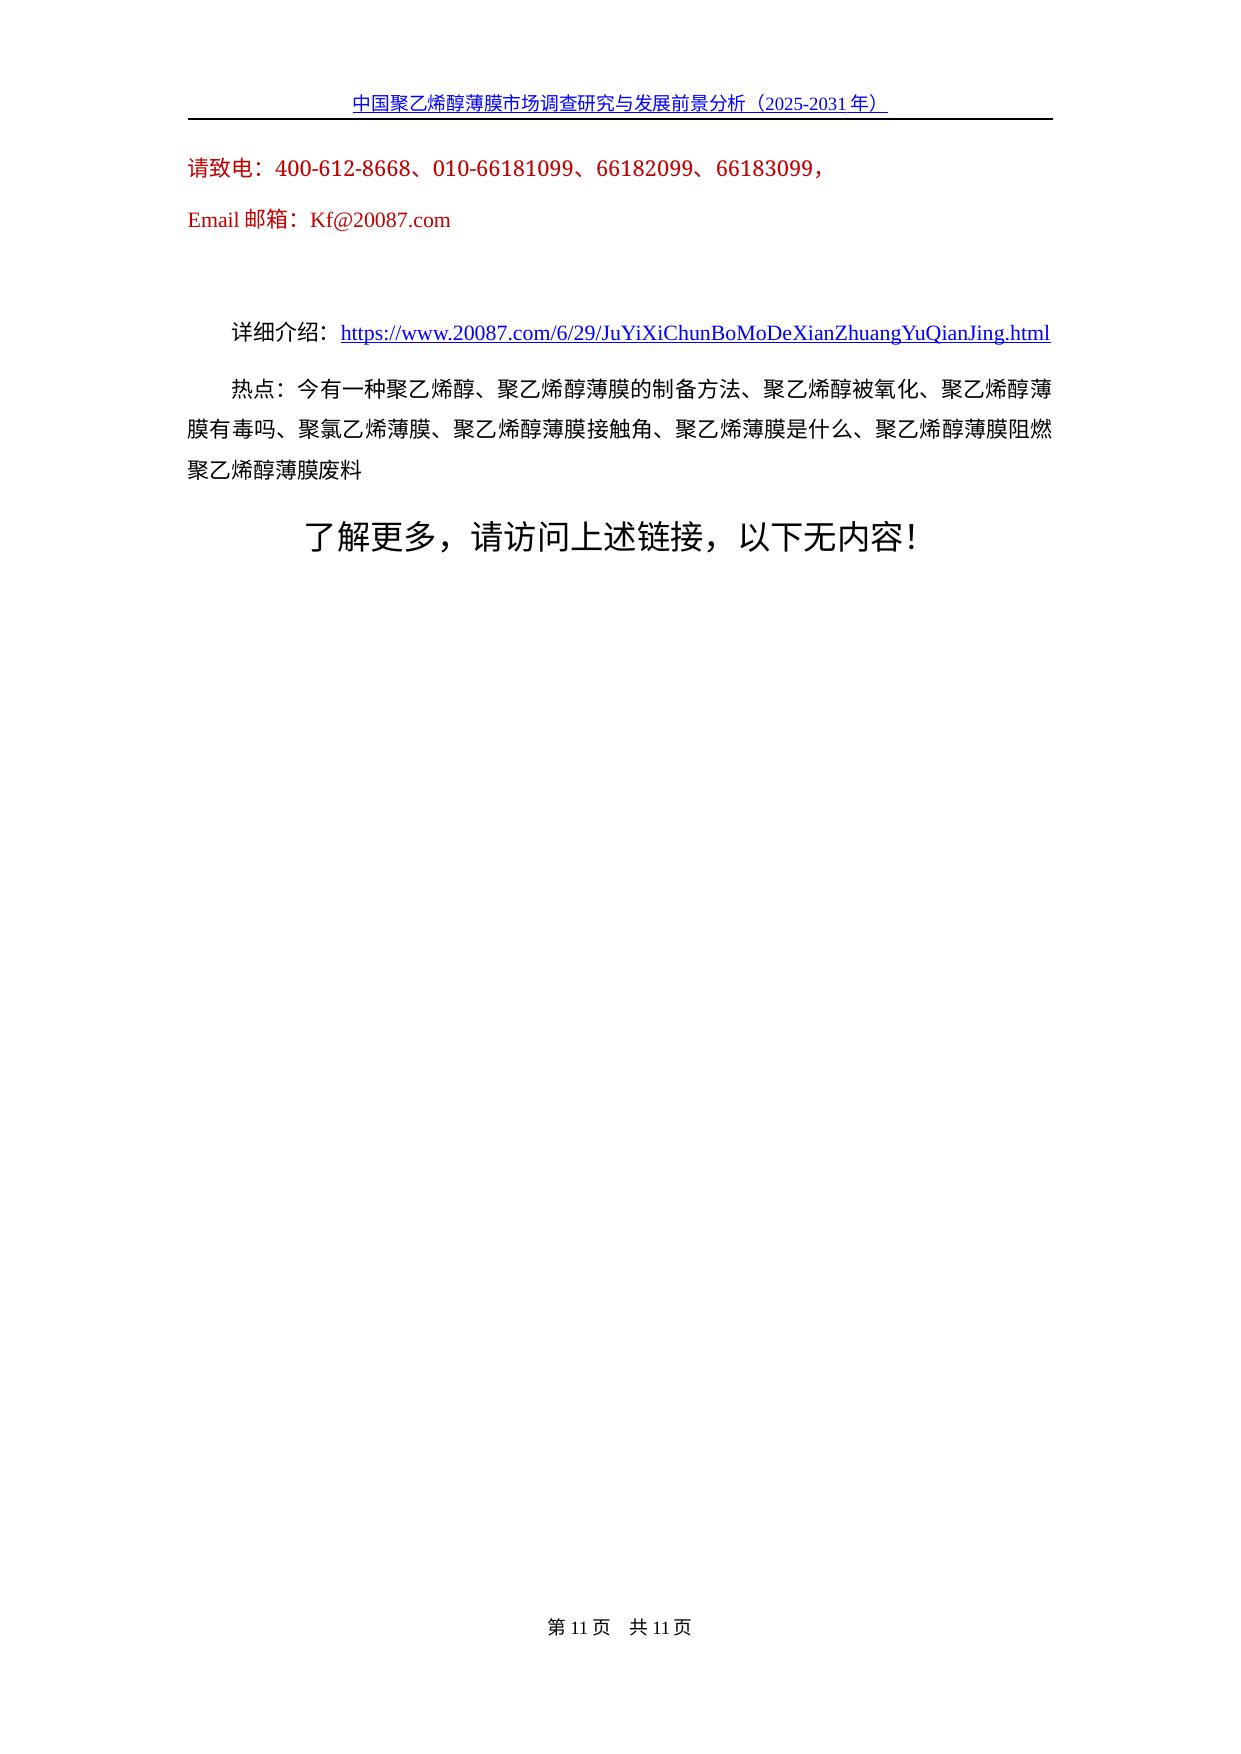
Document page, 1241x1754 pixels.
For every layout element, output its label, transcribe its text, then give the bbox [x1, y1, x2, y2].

text Email邮箱：Kf@20087.com [187, 202, 1053, 234]
text 热点：今有一种聚乙烯醇、聚乙烯醇薄膜的制备方法、聚乙烯醇被氧化、聚乙烯醇薄膜有毒吗、聚氯乙烯薄膜、聚乙烯醇薄膜接触角、聚乙烯薄膜是什么、聚乙烯醇薄膜阻燃、聚乙烯醇薄膜废料 [187, 371, 1053, 485]
title 了解更多，请访问上述链接，以下无内容！ [187, 503, 1053, 568]
text 请致电：400-612-8668、010-66181099、66182099、66183099， [187, 150, 1053, 183]
text 详细介绍：https://www.20087.com/6/29/JuYiXiChunBoMoDeXianZhuangYuQianJing.html [187, 315, 1053, 347]
